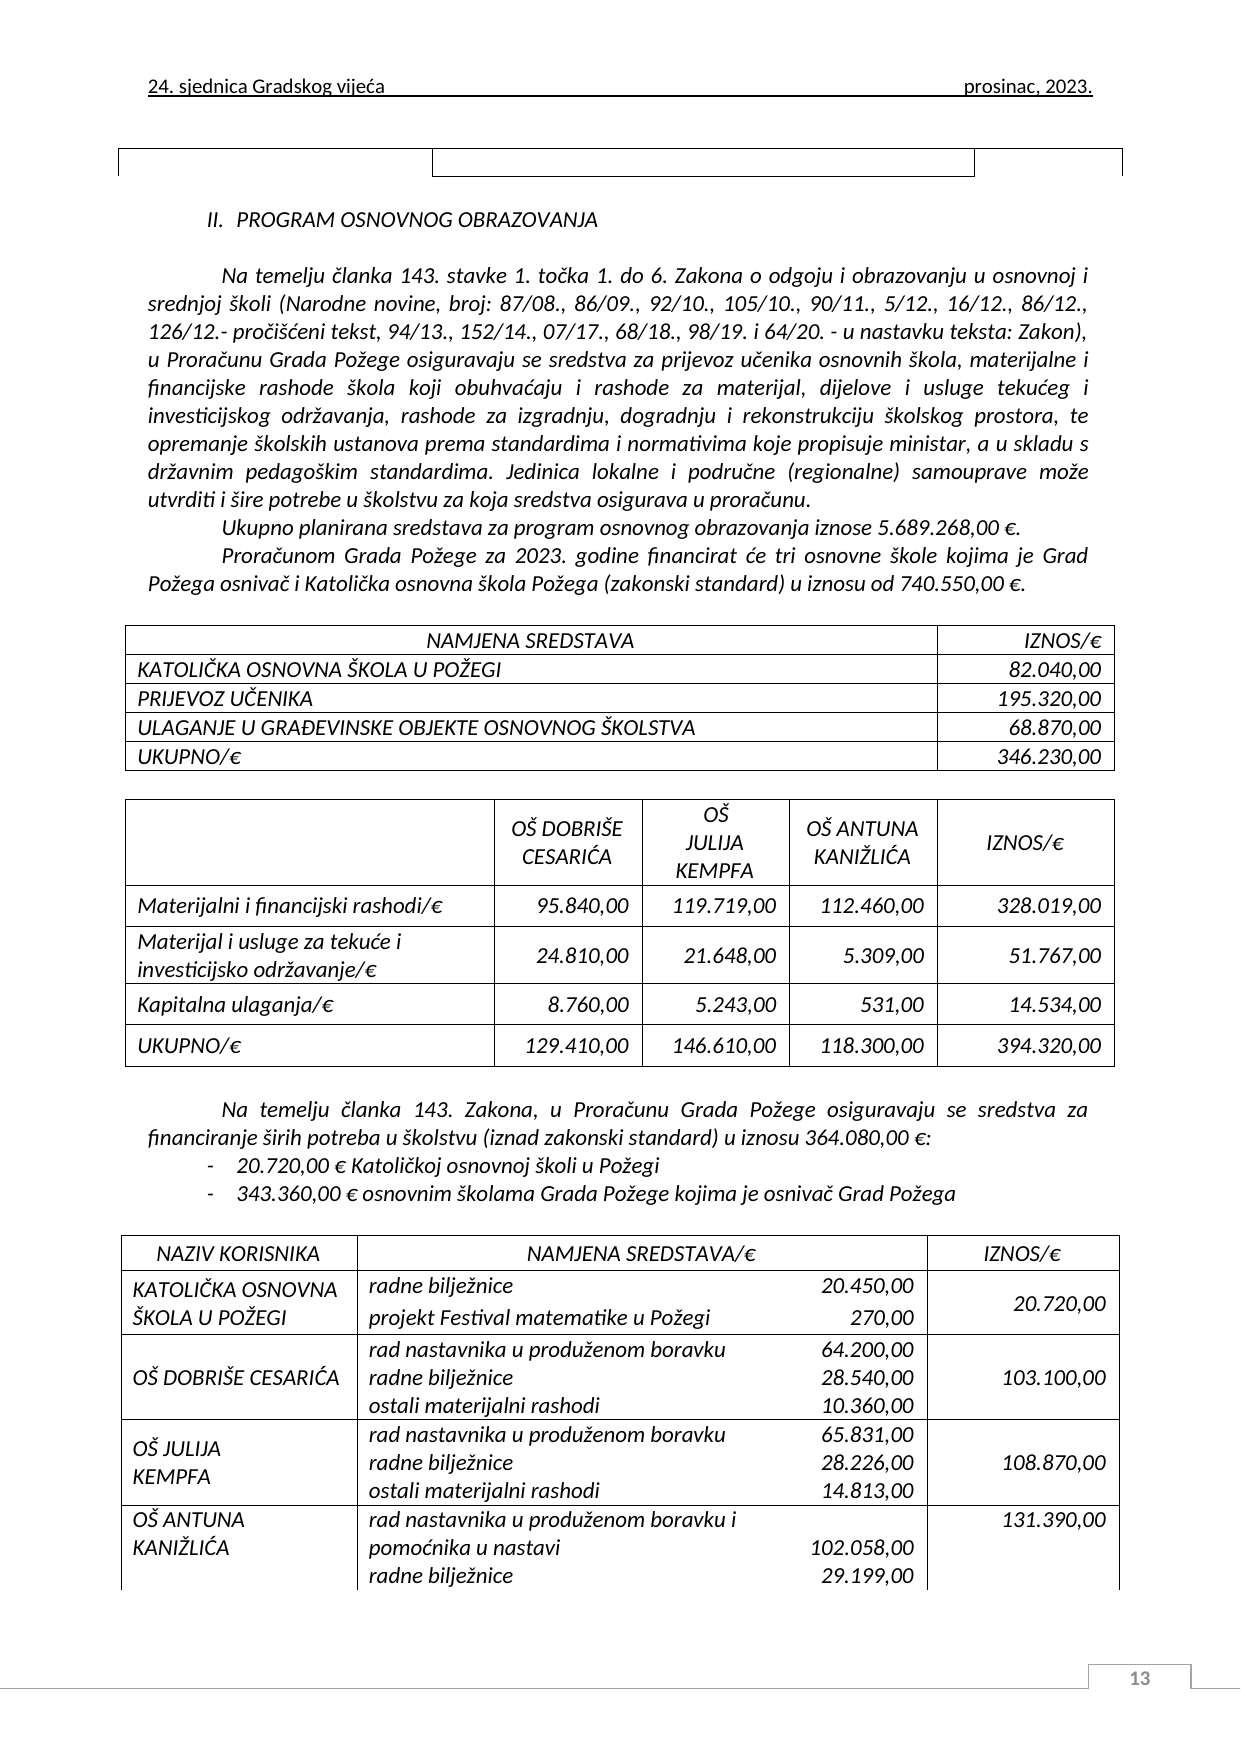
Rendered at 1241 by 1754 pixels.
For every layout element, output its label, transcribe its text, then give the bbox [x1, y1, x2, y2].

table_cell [785, 1506, 927, 1589]
table_cell 24.810,00 [495, 927, 642, 983]
table_cell radne bilježnice [358, 1271, 785, 1299]
table_cell 64.200,00 28.540,00 10.360,00 [785, 1335, 927, 1419]
text - 343.360,00 € osnovnim školama Grada Požege kojima je osnivač Grad Požega [207, 1179, 1093, 1207]
table_cell 5.309,00 [790, 927, 937, 983]
table_cell UKUPNO/€ [126, 1025, 494, 1066]
table_cell 118.300,00 [790, 1025, 937, 1066]
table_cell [358, 1506, 785, 1589]
text Na temelju članka 143. Zakona, u Proračunu Grada Požege osiguravaju se sredstva za financiranje širih potreba u školstvu (iznad zakonski standard) u iznosu 364.080,00 €: [148, 1095, 1093, 1151]
table_cell [433, 149, 782, 176]
table_header IZNOS/€ [928, 1236, 1119, 1270]
table_cell KATOLIČKA OSNOVNA ŠKOLA U POŽEGI [122, 1271, 357, 1334]
text Ukupno planirana sredstava za program osnovnog obrazovanja iznose 5.689.268,00 €. [148, 513, 1093, 541]
table_cell [782, 149, 974, 176]
table_header OŠ DOBRIŠE CESARIĆA [495, 800, 642, 884]
table_header OŠ ANTUNA KANIŽLIĆA [790, 800, 937, 884]
table_cell 8.760,00 [495, 984, 642, 1024]
table_cell 14.534,00 [938, 984, 1114, 1024]
table_cell 119.719,00 [643, 886, 789, 926]
table_cell 131.390,00 [928, 1506, 1119, 1589]
table_cell 346.230,00 [938, 742, 1114, 770]
table_cell 531,00 [790, 984, 937, 1024]
table_cell 112.460,00 [790, 886, 937, 926]
table_header NAMJENA SREDSTAVA [126, 626, 937, 654]
table_cell OŠ DOBRIŠE CESARIĆA [122, 1335, 357, 1419]
table_cell 95.840,00 [495, 886, 642, 926]
table_cell 65.831,00 28.226,00 14.813,00 [785, 1420, 927, 1504]
table_cell projekt Festival matematike u Požegi [358, 1299, 785, 1334]
text - 20.720,00 € Katoličkoj osnovnoj školi u Požegi [207, 1151, 1093, 1179]
table_cell 146.610,00 [643, 1025, 789, 1066]
table_header IZNOS/€ [938, 800, 1114, 884]
table_cell 82.040,00 [938, 655, 1114, 683]
table_cell 129.410,00 [495, 1025, 642, 1066]
table_cell 270,00 [785, 1299, 927, 1334]
table_cell 328.019,00 [938, 886, 1114, 926]
text Proračunom Grada Požege za 2023. godine financirat će tri osnovne škole kojima je Grad Požega osnivač i Katolička osnovna škola Požega (zakonski standard) u iznosu od 740.550,00 €. [148, 541, 1093, 597]
table_cell 68.870,00 [938, 713, 1114, 741]
table_cell Kapitalna ulaganja/€ [126, 984, 494, 1024]
table_header [126, 800, 494, 884]
table_header IZNOS/€ [938, 626, 1114, 654]
table_header NAZIV KORISNIKA [122, 1236, 357, 1270]
table_cell 5.243,00 [643, 984, 789, 1024]
table_cell 51.767,00 [938, 927, 1114, 983]
table_cell KATOLIČKA OSNOVNA ŠKOLA U POŽEGI [126, 655, 937, 683]
table_cell 108.870,00 [928, 1420, 1119, 1504]
table_header NAMJENA SREDSTAVA/€ [358, 1236, 927, 1270]
table_cell OŠ ANTUNA KANIŽLIĆA [122, 1506, 357, 1589]
table_cell 195.320,00 [938, 684, 1114, 712]
table_cell 21.648,00 [643, 927, 789, 983]
table_cell UKUPNO/€ [126, 742, 937, 770]
table_cell 20.450,00 [785, 1271, 927, 1299]
table_cell 20.720,00 [928, 1271, 1119, 1334]
table_cell rad nastavnika u produženom boravku radne bilježnice ostali materijalni rashodi [358, 1335, 785, 1419]
table_cell ULAGANJE U GRAĐEVINSKE OBJEKTE OSNOVNOG ŠKOLSTVA [126, 713, 937, 741]
table_cell rad nastavnika u produženom boravku radne bilježnice ostali materijalni rashodi [358, 1420, 785, 1504]
table_cell Materijal i usluge za tekuće i investicijsko održavanje/€ [126, 927, 494, 983]
table_cell PRIJEVOZ UČENIKA [126, 684, 937, 712]
table_cell 103.100,00 [928, 1335, 1119, 1419]
text Na temelju članka 143. stavke 1. točka 1. do 6. Zakona o odgoju i obrazovanju u osnovnoj i srednjoj školi (Narodne novine, broj: 87/08., 86/09., 92/10., 105/10., 90/11., 5/12., 16/12., 86/12., 126/12.- pročišćeni tekst, 94/13., 152/14., 07/17., 68/18., 98/19. i 64/20. - u nastavku teksta: Zakon), u Proračunu Grada Požege osiguravaju se sredstva za prijevoz učenika osnovnih škola, materijalne i financijske rashode škola koji obuhvaćaju i rashode za materijal, dijelove i usluge tekućeg i investicijskog održavanja, rashode za izgradnju, dogradnju i rekonstrukciju školskog prostora, te opremanje školskih ustanova prema standardima i normativima koje propisuje ministar, a u skladu s državnim pedagoškim standardima. Jedinica lokalne i područne (regionalne) samouprave može utvrditi i šire potrebe u školstvu za koja sredstva osigurava u proračunu. [148, 261, 1093, 513]
table_cell OŠ JULIJA KEMPFA [122, 1420, 357, 1504]
table_cell Materijalni i financijski rashodi/€ [126, 886, 494, 926]
table_cell 394.320,00 [938, 1025, 1114, 1066]
table_header OŠ JULIJA KEMPFA [643, 800, 789, 884]
text II. PROGRAM OSNOVNOG OBRAZOVANJA [207, 205, 1093, 233]
